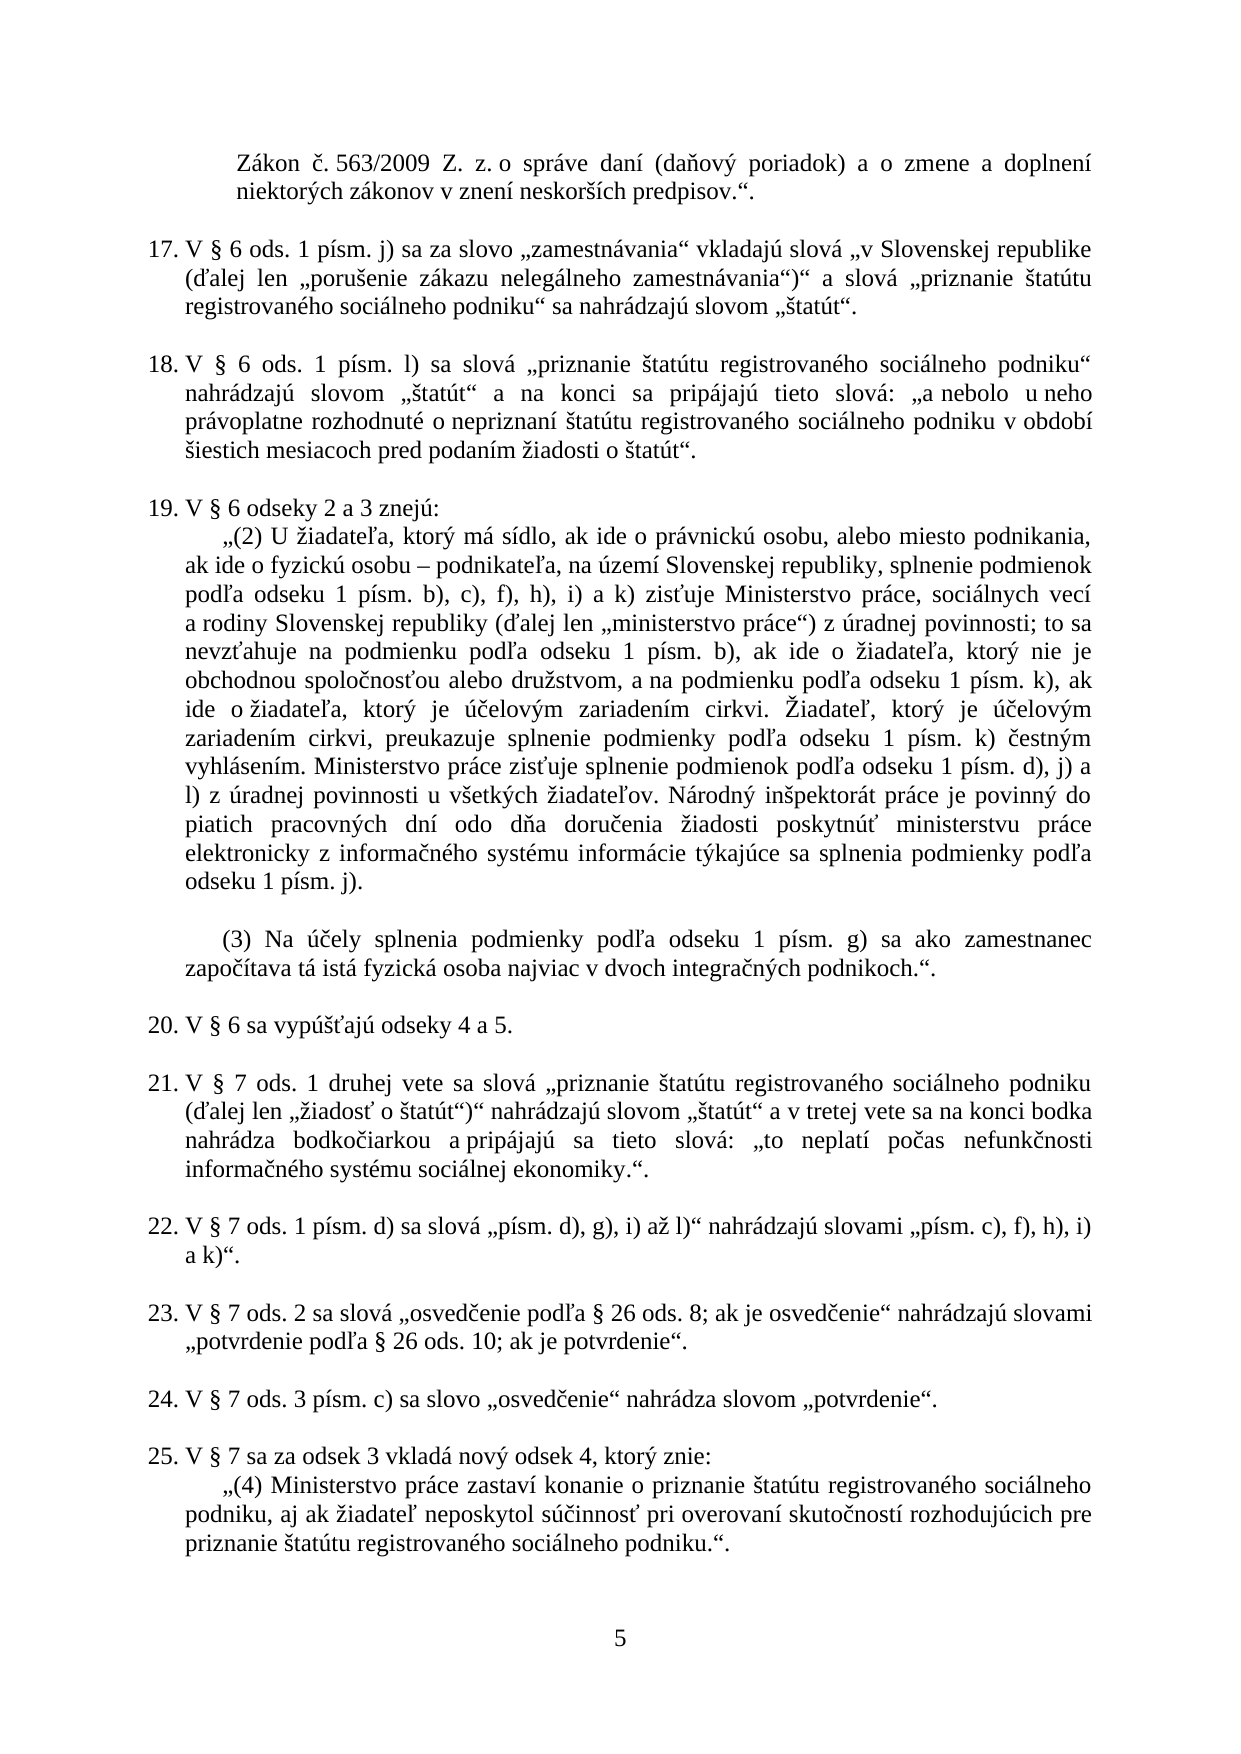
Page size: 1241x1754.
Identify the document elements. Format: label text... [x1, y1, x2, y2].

list V § 7 sa za odsek 3 vkladá nový odsek 4, ktorý znie: [148, 1441, 1093, 1470]
list Zákon č. 563/2009 Z. z. o správe daní (daňový poriadok) a o zmene a doplnení niektorých zákonov v znení neskorších predpisov.“. [236, 148, 1093, 205]
list V § 6 odseky 2 a 3 znejú: [148, 493, 1093, 521]
list V § 6 ods. 1 písm. j) sa za slovo „zamestnávania“ vkladajú slová „v Slovenskej republike (ďalej len „porušenie zákazu nelegálneho zamestnávania“)“ a slová „priznanie štatútu registrovaného sociálneho podniku“ sa nahrádzajú slovom „štatút“. [148, 234, 1093, 320]
list V § 6 sa vypúšťajú odseky 4 a 5. [148, 1010, 1093, 1039]
list (3) Na účely splnenia podmienky podľa odseku 1 písm. g) sa ako zamestnanec započítava tá istá fyzická osoba najviac v dvoch integračných podnikoch.“. [185, 924, 1093, 981]
list V § 7 ods. 1 druhej vete sa slová „priznanie štatútu registrovaného sociálneho podniku (ďalej len „žiadosť o štatút“)“ nahrádzajú slovom „štatút“ a v tretej vete sa na konci bodka nahrádza bodkočiarkou a pripájajú sa tieto slová: „to neplatí počas nefunkčnosti informačného systému sociálnej ekonomiky.“. [148, 1068, 1093, 1183]
list V § 6 ods. 1 písm. l) sa slová „priznanie štatútu registrovaného sociálneho podniku“ nahrádzajú slovom „štatút“ a na konci sa pripájajú tieto slová: „a nebolo u neho právoplatne rozhodnuté o nepriznaní štatútu registrovaného sociálneho podniku v období šiestich mesiacoch pred podaním žiadosti o štatút“. [148, 349, 1093, 464]
list V § 7 ods. 1 písm. d) sa slová „písm. d), g), i) až l)“ nahrádzajú slovami „písm. c), f), h), i) a k)“. [148, 1211, 1093, 1269]
list V § 7 ods. 3 písm. c) sa slovo „osvedčenie“ nahrádza slovom „potvrdenie“. [148, 1384, 1093, 1413]
list V § 7 ods. 2 sa slová „osvedčenie podľa § 26 ods. 8; ak je osvedčenie“ nahrádzajú slovami „potvrdenie podľa § 26 ods. 10; ak je potvrdenie“. [148, 1298, 1093, 1355]
list „(4) Ministerstvo práce zastaví konanie o priznanie štatútu registrovaného sociálneho podniku, aj ak žiadateľ neposkytol súčinnosť pri overovaní skutočností rozhodujúcich pre priznanie štatútu registrovaného sociálneho podniku.“. [185, 1470, 1093, 1556]
list „(2) U žiadateľa, ktorý má sídlo, ak ide o právnickú osobu, alebo miesto podnikania, ak ide o fyzickú osobu – podnikateľa, na území Slovenskej republiky, splnenie podmienok podľa odseku 1 písm. b), c), f), h), i) a k) zisťuje Ministerstvo práce, sociálnych vecí a rodiny Slovenskej republiky (ďalej len „ministerstvo práce“) z úradnej povinnosti; to sa nevzťahuje na podmienku podľa odseku 1 písm. b), ak ide o žiadateľa, ktorý nie je obchodnou spoločnosťou alebo družstvom, a na podmienku podľa odseku 1 písm. k), ak ide o žiadateľa, ktorý je účelovým zariadením cirkvi. Žiadateľ, ktorý je účelovým zariadením cirkvi, preukazuje splnenie podmienky podľa odseku 1 písm. k) čestným vyhlásením. Ministerstvo práce zisťuje splnenie podmienok podľa odseku 1 písm. d), j) a l) z úradnej povinnosti u všetkých žiadateľov. Národný inšpektorát práce je povinný do piatich pracovných dní odo dňa doručenia žiadosti poskytnúť ministerstvu práce elektronicky z informačného systému informácie týkajúce sa splnenia podmienky podľa odseku 1 písm. j). [185, 521, 1093, 895]
